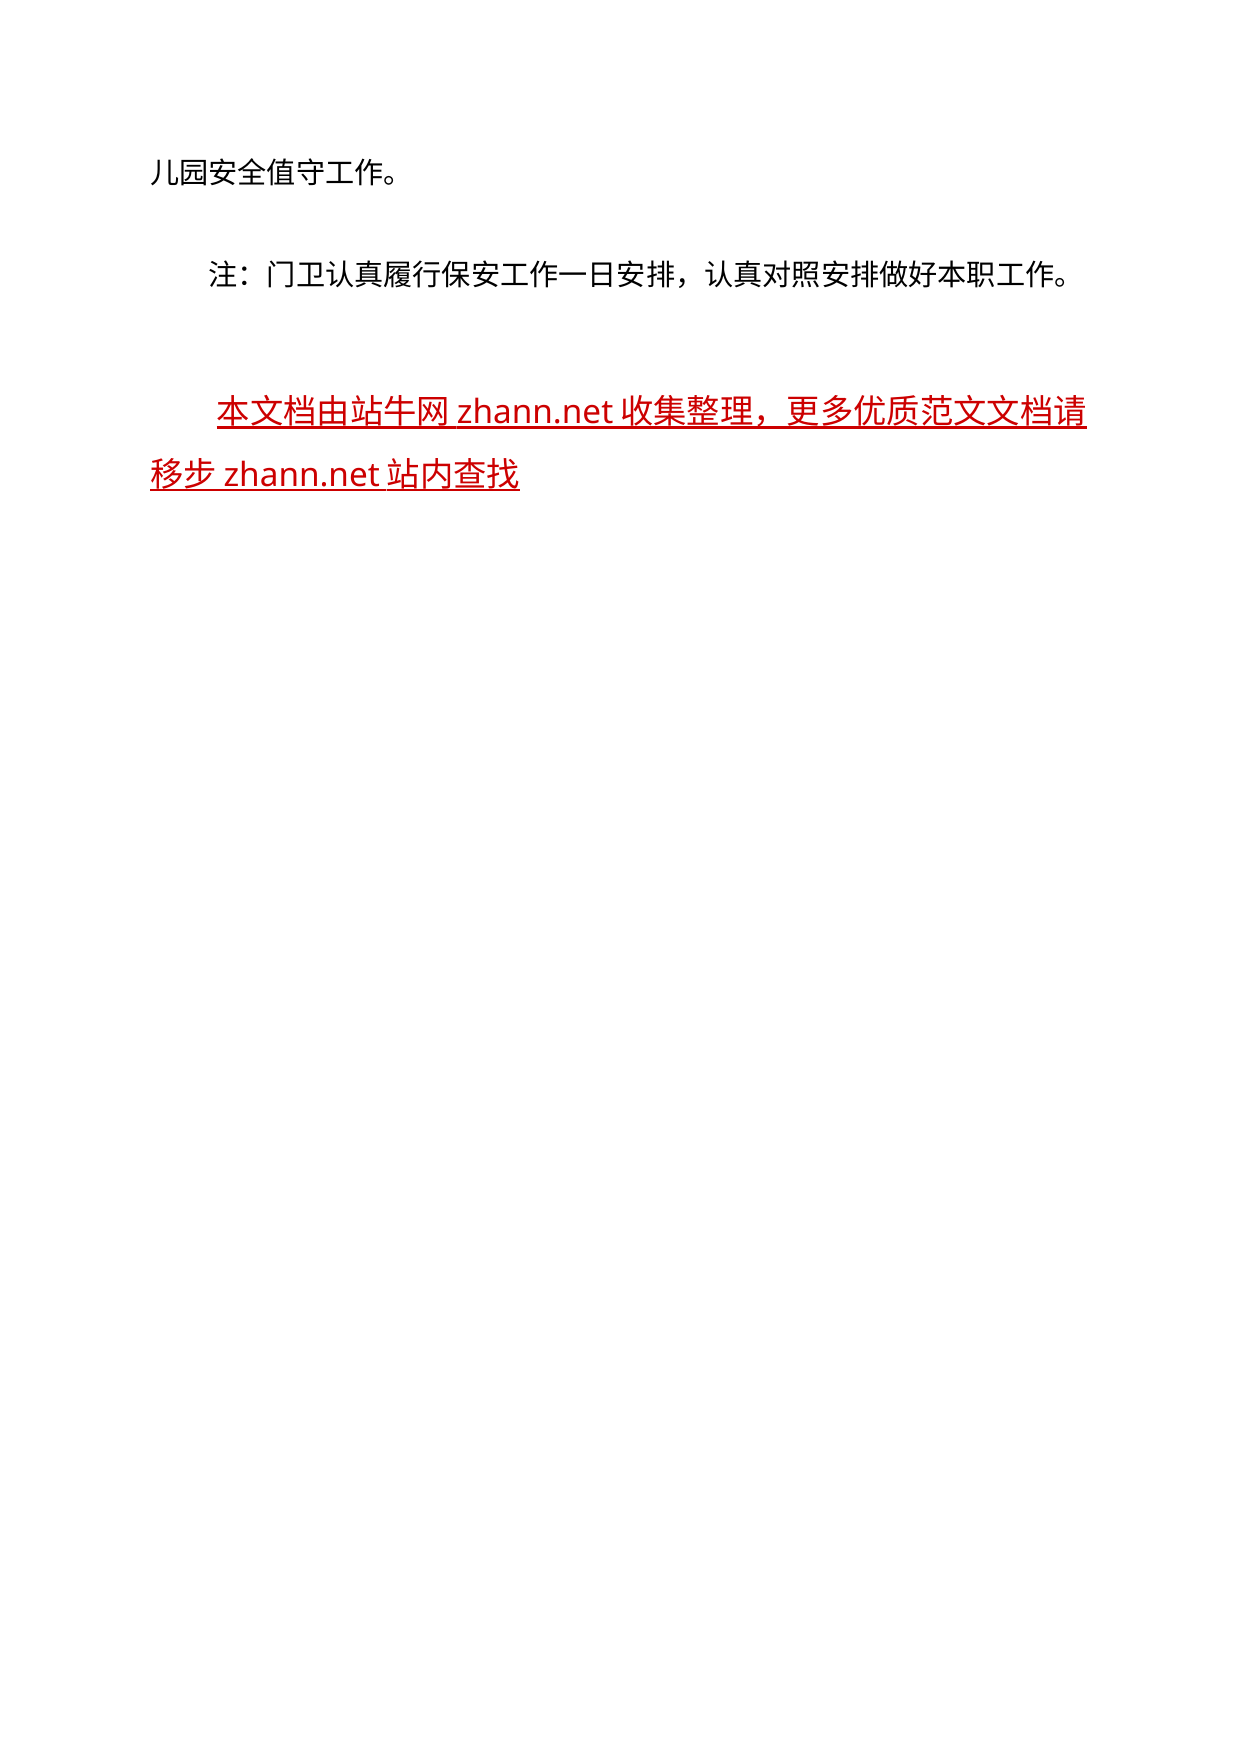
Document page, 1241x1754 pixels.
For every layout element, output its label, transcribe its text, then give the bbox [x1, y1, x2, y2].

text 本文档由站牛网zhann.net收集整理，更多优质范文文档请移步zhann.net站内查找 [150, 385, 1090, 496]
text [150, 150, 1090, 192]
text 注：门卫认真履行保安工作一日安排，认真对照安排做好本职工作。 [150, 252, 1090, 294]
